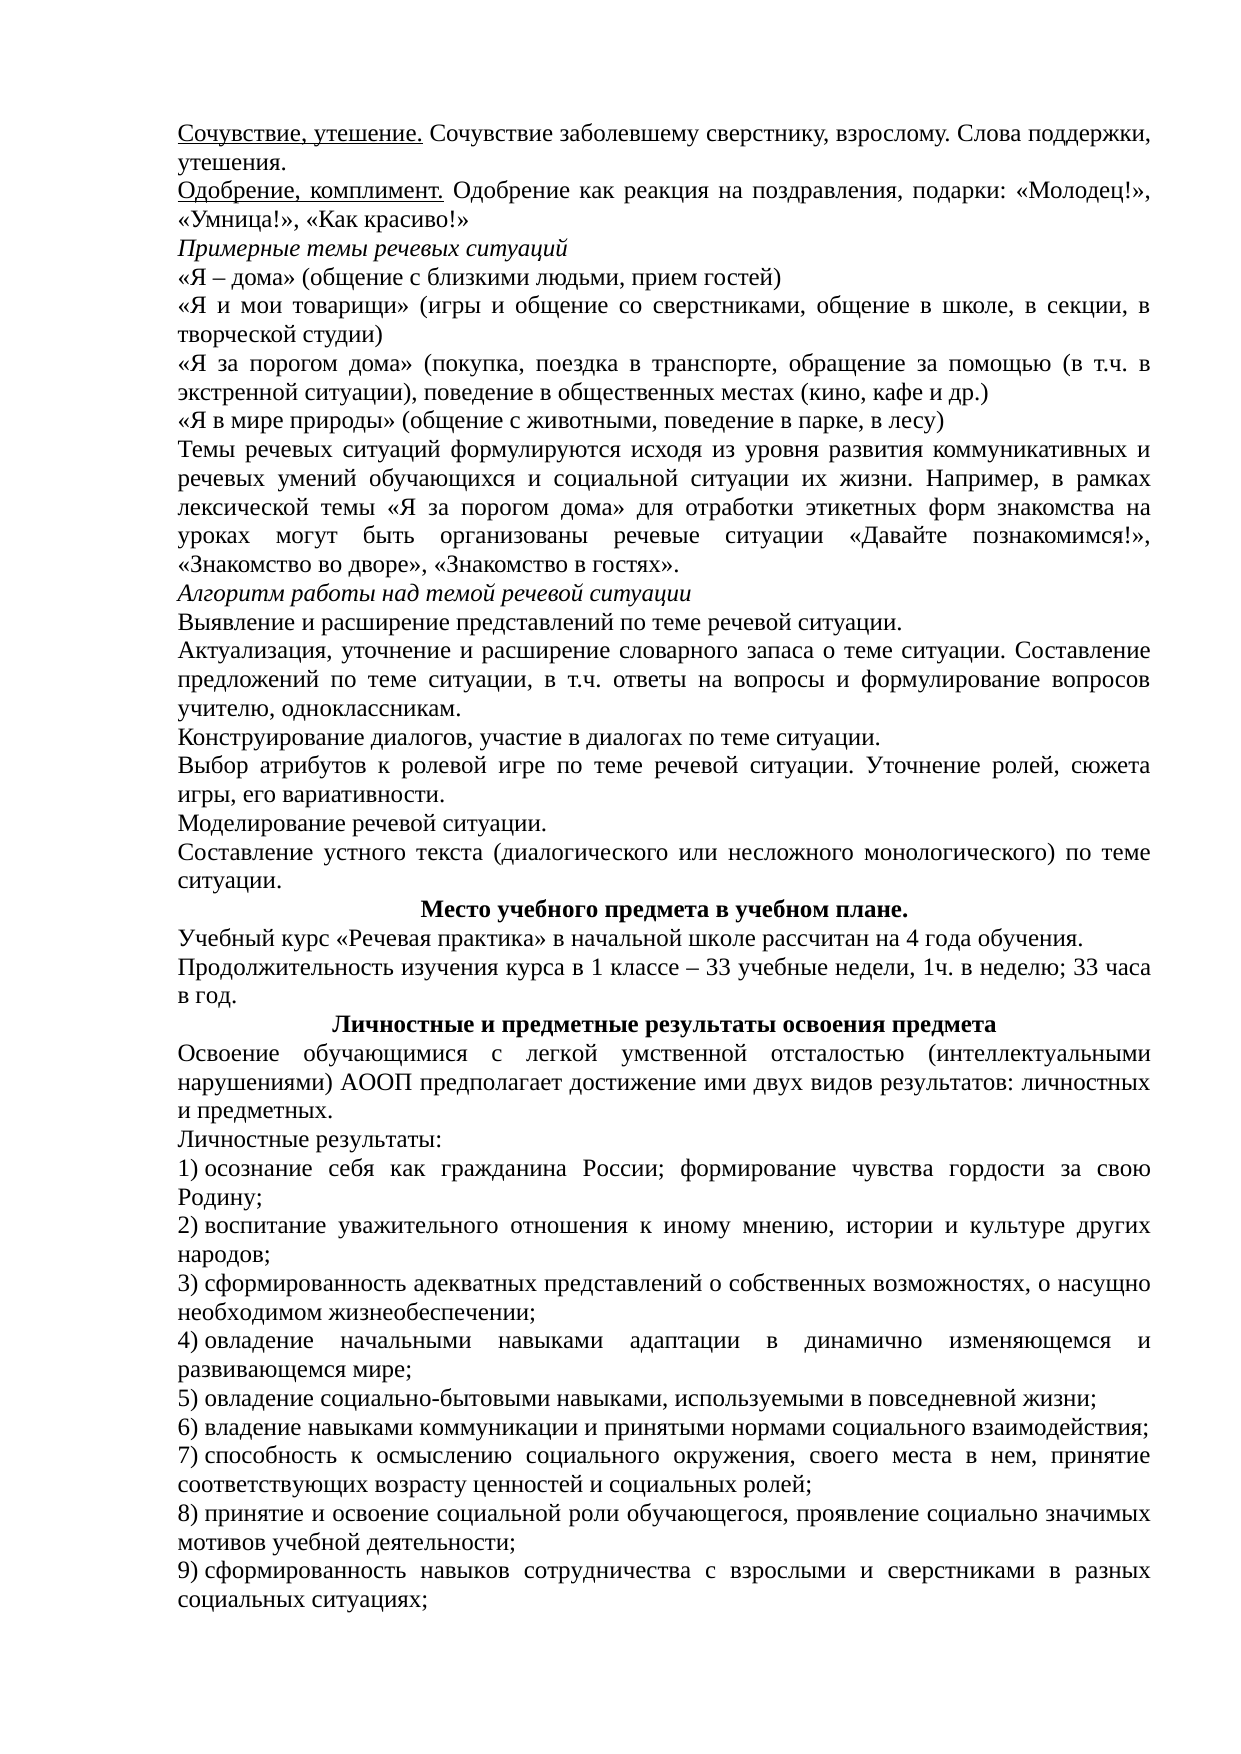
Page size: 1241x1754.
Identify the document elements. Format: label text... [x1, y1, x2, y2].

text 6) владение навыками коммуникации и принятыми нормами социального взаимодействия; [177, 1412, 1152, 1441]
text «Я и мои товарищи» (игры и общение со сверстниками, общение в школе, в секции, в творческой студии) [177, 291, 1152, 348]
text 7) способность к осмыслению социального окружения, своего места в нем, принятие соответствующих возрасту ценностей и социальных ролей; [177, 1441, 1152, 1498]
text Выбор атрибутов к ролевой игре по теме речевой ситуации. Уточнение ролей, сюжета игры, его вариативности. [177, 751, 1152, 808]
text Конструирование диалогов, участие в диалогах по теме ситуации. [177, 722, 1152, 751]
text 2) воспитание уважительного отношения к иному мнению, истории и культуре других народов; [177, 1211, 1152, 1268]
text Место учебного предмета в учебном плане. [177, 894, 1152, 923]
text Выявление и расширение представлений по теме речевой ситуации. [177, 607, 1152, 636]
text Одобрение, комплимент. Одобрение как реакция на поздравления, подарки: «Молодец!», «Умница!», «Как красиво!» [177, 176, 1152, 233]
text Продолжительность изучения курса в 1 классе – 33 учебные недели, 1ч. в неделю; 33 часа в год. [177, 952, 1152, 1009]
text Личностные результаты: [177, 1124, 1152, 1153]
text Алгоритм работы над темой речевой ситуации [177, 578, 1152, 607]
text Сочувствие, утешение. Сочувствие заболевшему сверстнику, взрослому. Слова поддержки, утешения. [177, 118, 1152, 176]
text «Я за порогом дома» (покупка, поездка в транспорте, обращение за помощью (в т.ч. в экстренной ситуации), поведение в общественных местах (кино, кафе и др.) [177, 348, 1152, 406]
text 1) осознание себя как гражданина России; формирование чувства гордости за свою Родину; [177, 1153, 1152, 1211]
text Учебный курс «Речевая практика» в начальной школе рассчитан на 4 года обучения. [177, 923, 1152, 952]
text 3) сформированность адекватных представлений о собственных возможностях, о насущно необходимом жизнеобеспечении; [177, 1268, 1152, 1326]
text Моделирование речевой ситуации. [177, 808, 1152, 837]
text Освоение обучающимися с легкой умственной отсталостью (интеллектуальными нарушениями) АООП предполагает достижение ими двух видов результатов: личностных и предметных. [177, 1038, 1152, 1124]
text Составление устного текста (диалогического или несложного монологического) по теме ситуации. [177, 837, 1152, 894]
text «Я – дома» (общение с близкими людьми, прием гостей) [177, 262, 1152, 291]
text «Я в мире природы» (общение с животными, поведение в парке, в лесу) [177, 406, 1152, 434]
text Темы речевых ситуаций формулируются исходя из уровня развития коммуникативных и речевых умений обучающихся и социальной ситуации их жизни. Например, в рамках лексической темы «Я за порогом дома» для отработки этикетных форм знакомства на уроках могут быть организованы речевые ситуации «Давайте познакомимся!», «Знакомство во дворе», «Знакомство в гостях». [177, 434, 1152, 578]
text Личностные и предметные результаты освоения предмета [177, 1009, 1152, 1038]
text 9) сформированность навыков сотрудничества с взрослыми и сверстниками в разных социальных ситуациях; [177, 1556, 1152, 1613]
text Актуализация, уточнение и расширение словарного запаса о теме ситуации. Составление предложений по теме ситуации, в т.ч. ответы на вопросы и формулирование вопросов учителю, одноклассникам. [177, 636, 1152, 722]
text 4) овладение начальными навыками адаптации в динамично изменяющемся и развивающемся мире; [177, 1326, 1152, 1383]
text 5) овладение социально-бытовыми навыками, используемыми в повседневной жизни; [177, 1383, 1152, 1412]
text 8) принятие и освоение социальной роли обучающегося, проявление социально значимых мотивов учебной деятельности; [177, 1498, 1152, 1556]
text Примерные темы речевых ситуаций [177, 233, 1152, 262]
